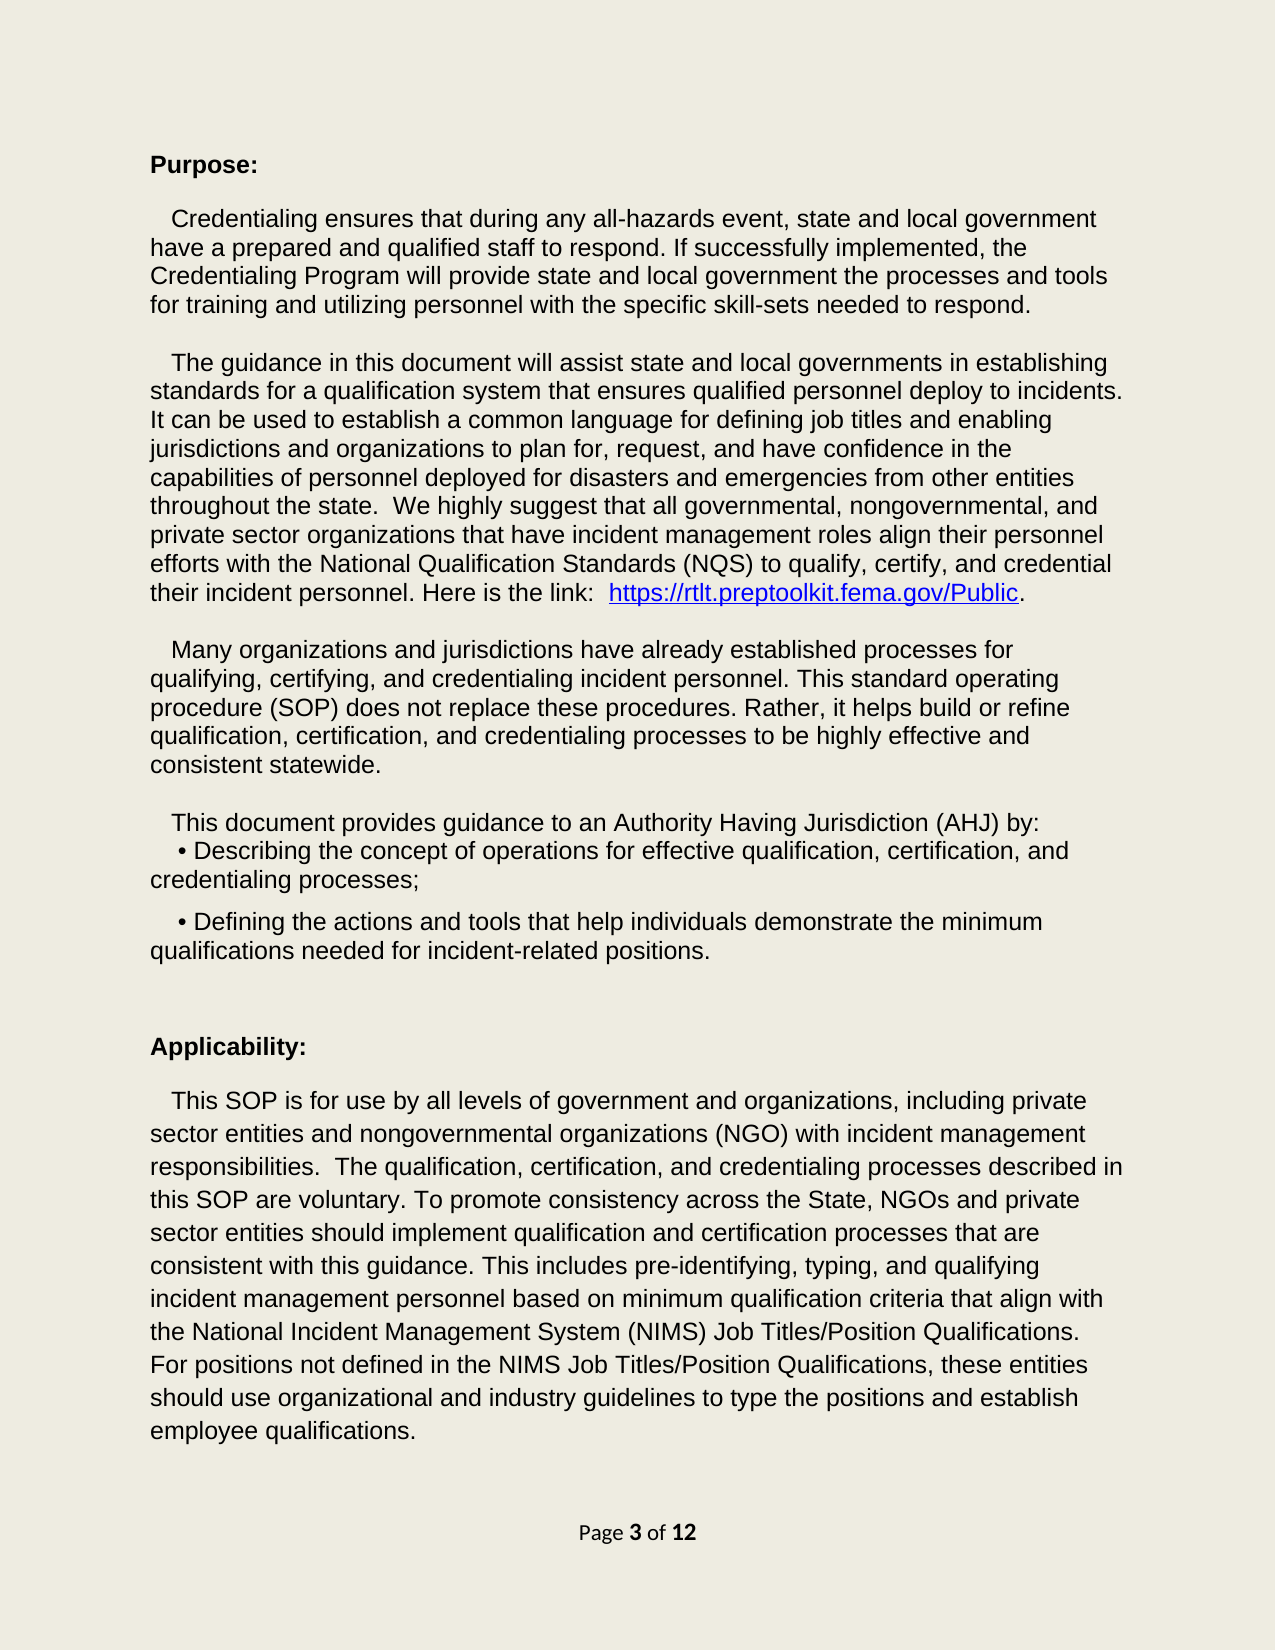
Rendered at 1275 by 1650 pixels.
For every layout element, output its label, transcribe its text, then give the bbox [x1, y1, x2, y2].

text Applicability: [150, 1032, 1125, 1061]
text This document provides guidance to an Authority Having Jurisdiction (AHJ) by: [150, 808, 1125, 836]
text The guidance in this document will assist state and local governments in establishing standards for a qualification system that ensures qualified personnel deploy to incidents. It can be used to establish a common language for defining job titles and enabling jurisdictions and organizations to plan for, request, and have confidence in the capabilities of personnel deployed for disasters and emergencies from other entities throughout the state. We highly suggest that all governmental, nongovernmental, and private sector organizations that have incident management roles align their personnel efforts with the National Qualification Standards (NQS) to qualify, certify, and credential their incident personnel. Here is the link: https://rtlt.preptoolkit.fema.gov/Public. [150, 348, 1125, 606]
text • Defining the actions and tools that help individuals demonstrate the minimum qualifications needed for incident-related positions. [150, 907, 1125, 965]
text • Describing the concept of operations for effective qualification, certification, and credentialing processes; [150, 836, 1125, 894]
text Purpose: [150, 150, 1125, 179]
text Credentialing ensures that during any all-hazards event, state and local government have a prepared and qualified staff to respond. If successfully implemented, the Credentialing Program will provide state and local government the processes and tools for training and utilizing personnel with the specific skill-sets needed to respond. [150, 204, 1125, 319]
text Many organizations and jurisdictions have already established processes for qualifying, certifying, and credentialing incident personnel. This standard operating procedure (SOP) does not replace these procedures. Rather, it helps build or refine qualification, certification, and credentialing processes to be highly effective and consistent statewide. [150, 635, 1125, 779]
text This SOP is for use by all levels of government and organizations, including private sector entities and nongovernmental organizations (NGO) with incident management responsibilities. The qualification, certification, and credentialing processes described in this SOP are voluntary. To promote consistency across the State, NGOs and private sector entities should implement qualification and certification processes that are consistent with this guidance. This includes pre-identifying, typing, and qualifying incident management personnel based on minimum qualification criteria that align with the National Incident Management System (NIMS) Job Titles/Position Qualifications. For positions not defined in the NIMS Job Titles/Position Qualifications, these entities should use organizational and industry guidelines to type the positions and establish employee qualifications. [150, 1086, 1125, 1445]
